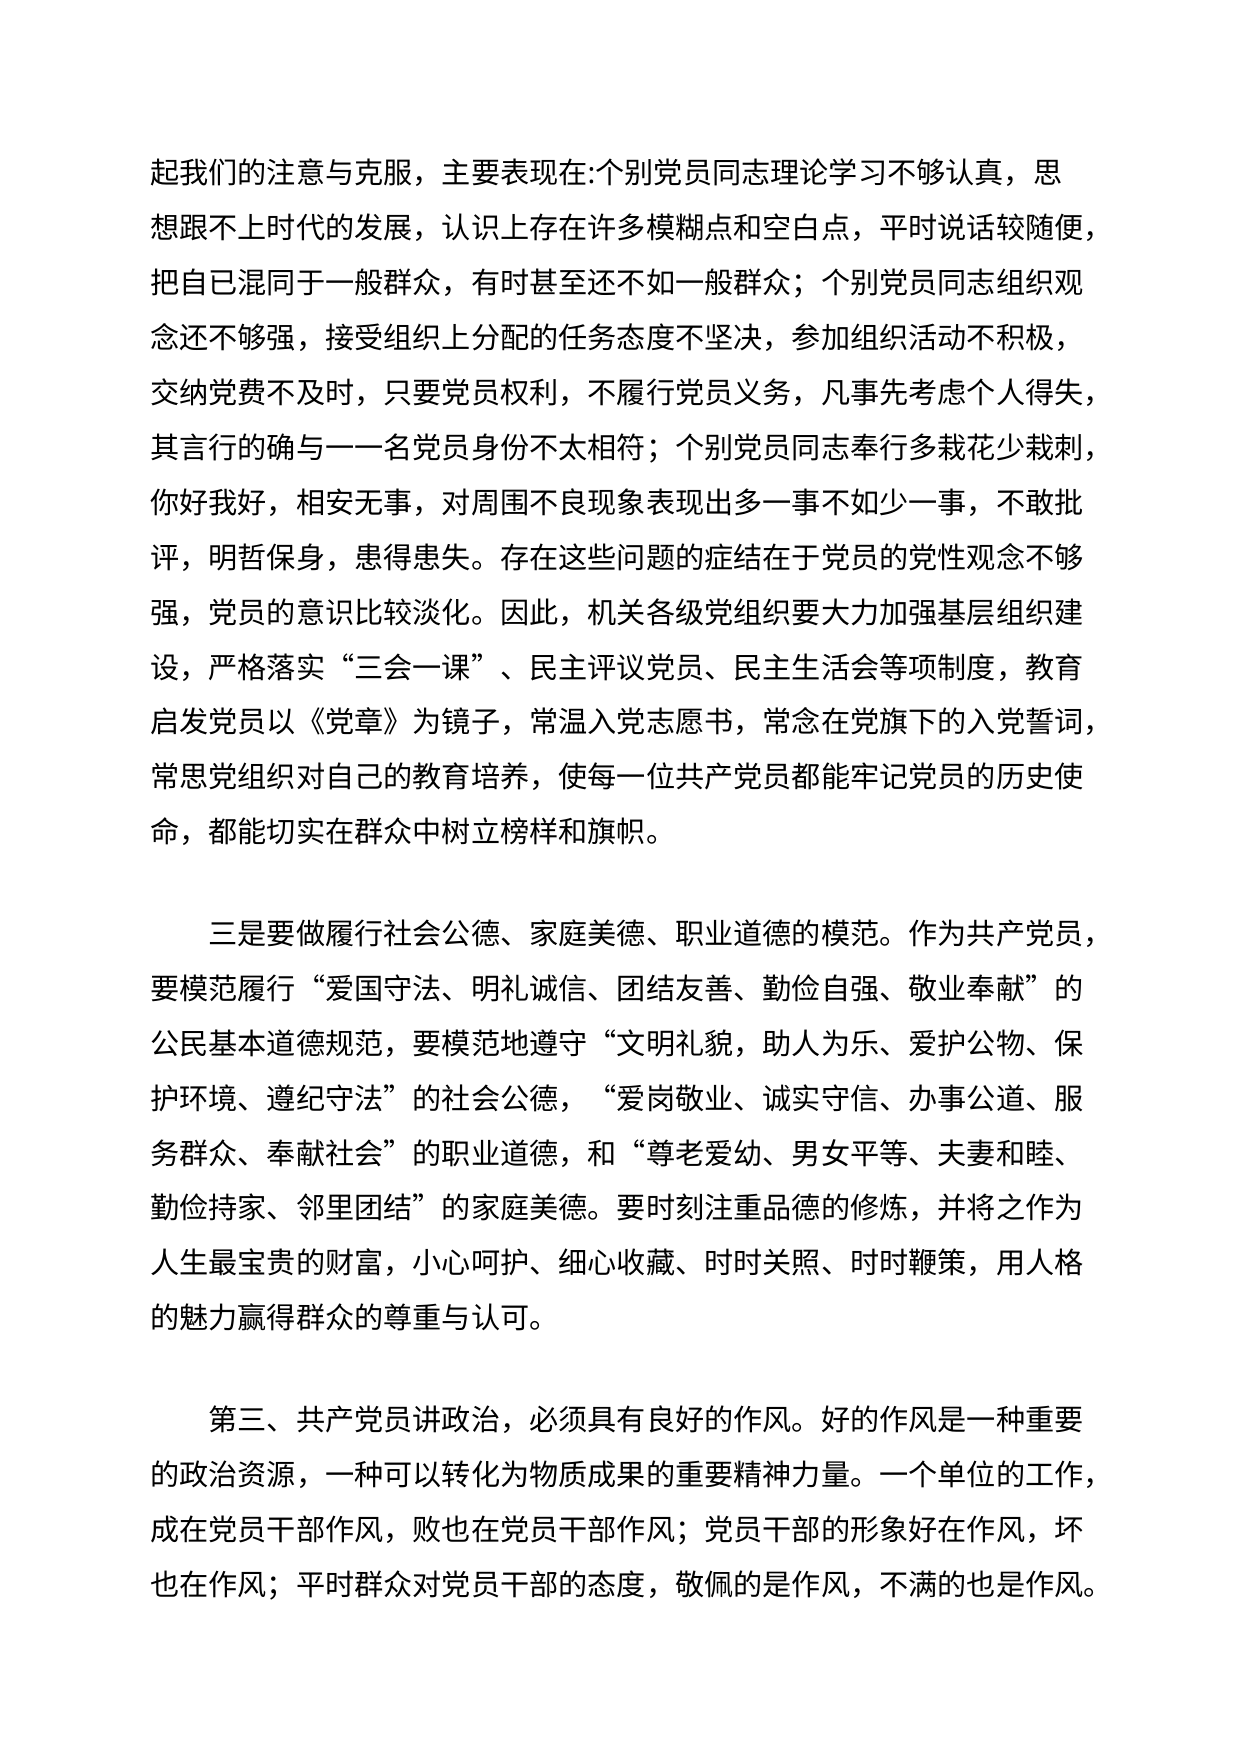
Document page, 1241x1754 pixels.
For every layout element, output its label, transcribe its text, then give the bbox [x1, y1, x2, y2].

text 三是要做履行社会公德、家庭美德、职业道德的模范。作为共产党员，要模范履行“爱国守法、明礼诚信、团结友善、勤俭自强、敬业奉献”的公民基本道德规范，要模范地遵守“文明礼貌，助人为乐、爱护公物、保护环境、遵纪守法”的社会公德，“爱岗敬业、诚实守信、办事公道、服务群众、奉献社会”的职业道德，和“尊老爱幼、男女平等、夫妻和睦、勤俭持家、邻里团结”的家庭美德。要时刻注重品德的修炼，并将之作为人生最宝贵的财富，小心呵护、细心收藏、时时关照、时时鞭策，用人格的魅力赢得群众的尊重与认可。 [150, 911, 1090, 1337]
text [150, 1397, 1090, 1604]
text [150, 150, 1090, 851]
